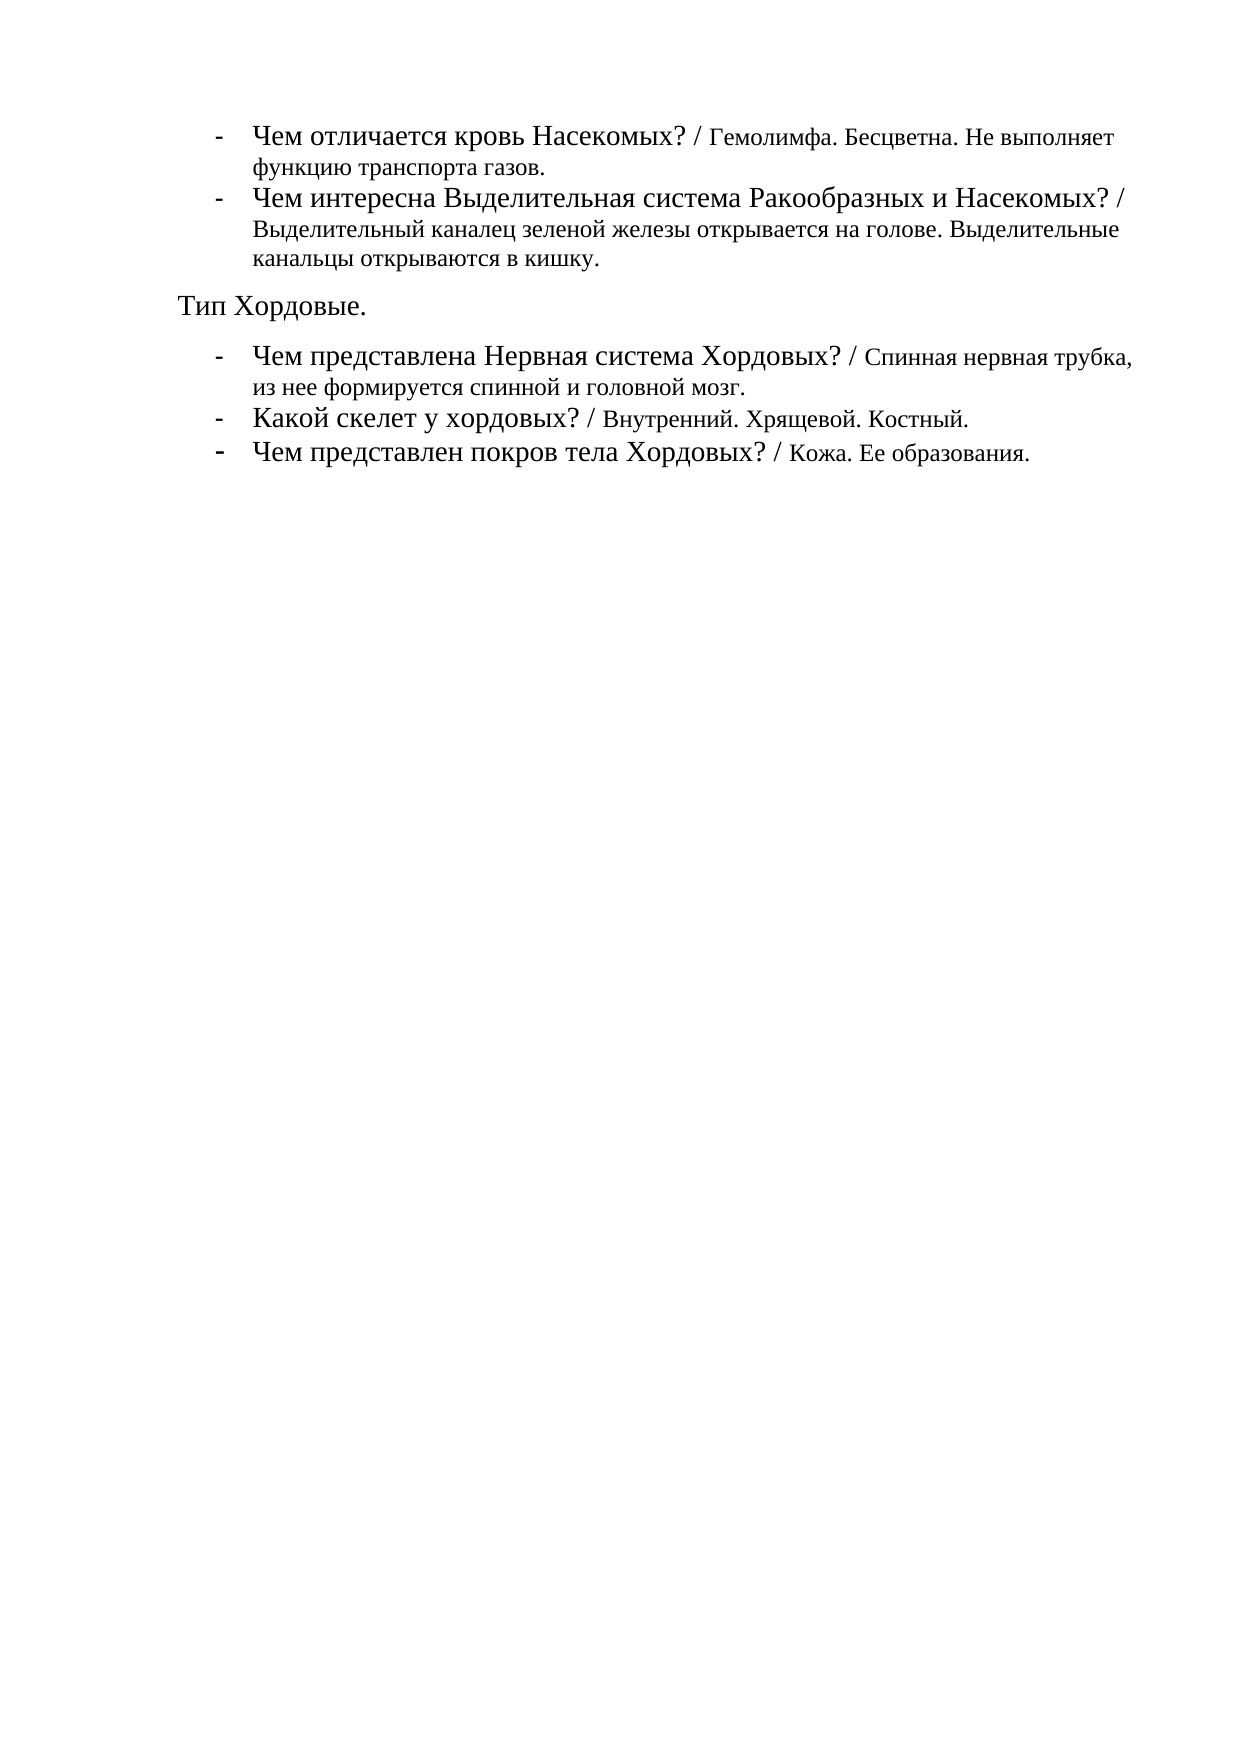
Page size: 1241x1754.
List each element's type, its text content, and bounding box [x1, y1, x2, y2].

text Тип Хордовые. [177, 288, 1152, 322]
list Чем интересна Выделительная система Ракообразных и Насекомых? / Выделительный каналец зеленой железы открывается на голове. Выделительные канальцы открываются в кишку. [215, 180, 1152, 271]
list Чем представлена Нервная система Хордовых? / Спинная нервная трубка, из нее формируется спинной и головной мозг. [215, 338, 1152, 401]
list Чем отличается кровь Насекомых? / Гемолимфа. Бесцветна. Не выполняет функцию транспорта газов. [215, 118, 1152, 180]
list Чем представлен покров тела Хордовых? / Кожа. Ее образования. [215, 434, 1152, 524]
list Какой скелет у хордовых? / Внутренний. Хрящевой. Костный. [215, 401, 1152, 434]
